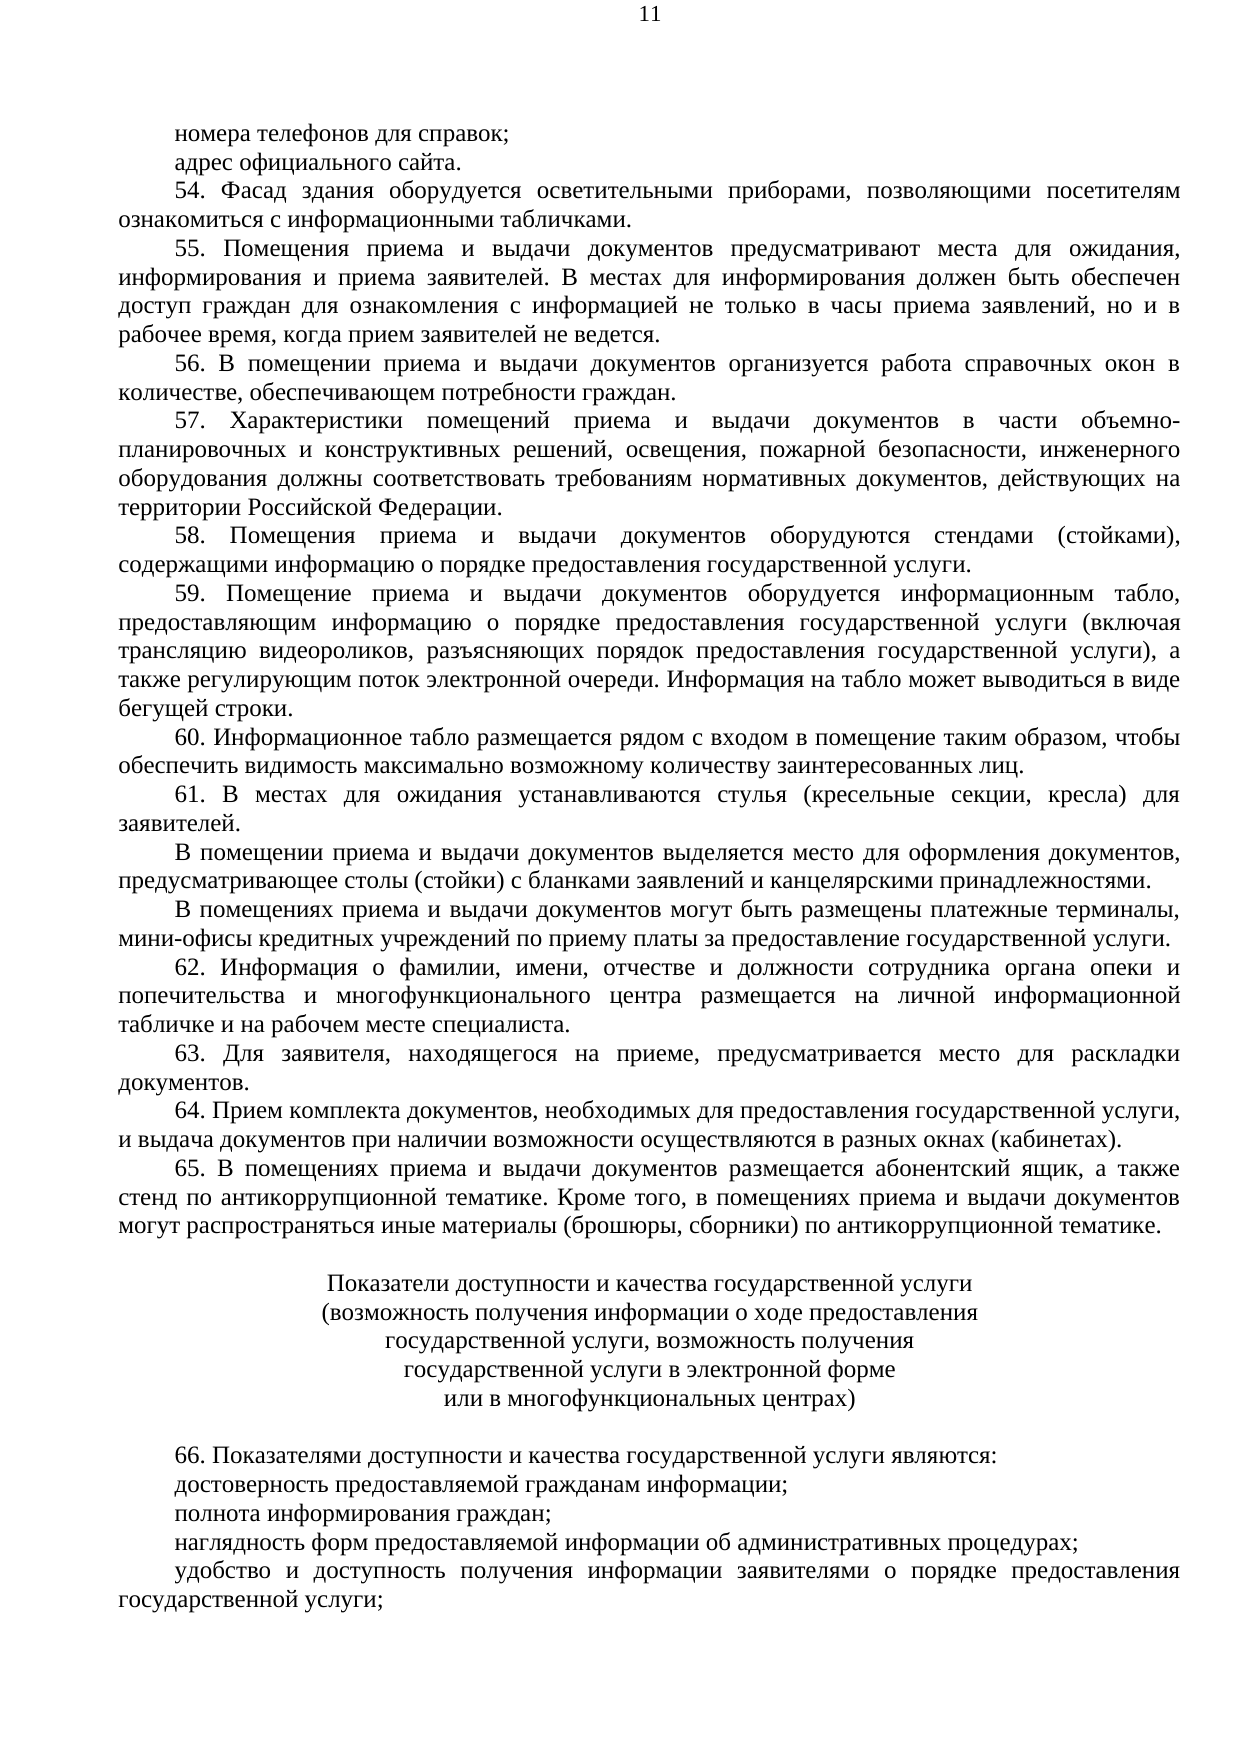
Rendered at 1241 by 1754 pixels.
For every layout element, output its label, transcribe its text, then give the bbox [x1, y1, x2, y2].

text номера телефонов для справок; [118, 118, 1181, 147]
text В помещениях приема и выдачи документов могут быть размещены платежные терминалы, мини-офисы кредитных учреждений по приему платы за предоставление государственной услуги. [118, 894, 1181, 952]
text В помещении приема и выдачи документов выделяется место для оформления документов, предусматривающее столы (стойки) с бланками заявлений и канцелярскими принадлежностями. [118, 837, 1181, 894]
text 62. Информация о фамилии, имени, отчестве и должности сотрудника органа опеки и попечительства и многофункционального центра размещается на личной информационной табличке и на рабочем месте специалиста. [118, 952, 1181, 1038]
text достоверность предоставляемой гражданам информации; [118, 1469, 1181, 1498]
text удобство и доступность получения информации заявителями о порядке предоставления государственной услуги; [118, 1556, 1181, 1613]
text полнота информирования граждан; [118, 1498, 1181, 1527]
text 61. В местах для ожидания устанавливаются стулья (кресельные секции, кресла) для заявителей. [118, 779, 1181, 837]
text 58. Помещения приема и выдачи документов оборудуются стендами (стойками), содержащими информацию о порядке предоставления государственной услуги. [118, 521, 1181, 578]
text или в многофункциональных центрах) [118, 1383, 1181, 1412]
text 64. Прием комплекта документов, необходимых для предоставления государственной услуги, и выдача документов при наличии возможности осуществляются в разных окнах (кабинетах). [118, 1096, 1181, 1153]
text 60. Информационное табло размещается рядом с входом в помещение таким образом, чтобы обеспечить видимость максимально возможному количеству заинтересованных лиц. [118, 722, 1181, 779]
text наглядность форм предоставляемой информации об административных процедурах; [118, 1527, 1181, 1556]
text 65. В помещениях приема и выдачи документов размещается абонентский ящик, а также стенд по антикоррупционной тематике. Кроме того, в помещениях приема и выдачи документов могут распространяться иные материалы (брошюры, сборники) по антикоррупционной тематике. [118, 1153, 1181, 1239]
text государственной услуги в электронной форме [118, 1354, 1181, 1383]
text Показатели доступности и качества государственной услуги [118, 1268, 1181, 1297]
text 54. Фасад здания оборудуется осветительными приборами, позволяющими посетителям ознакомиться с информационными табличками. [118, 176, 1181, 233]
text 59. Помещение приема и выдачи документов оборудуется информационным табло, предоставляющим информацию о порядке предоставления государственной услуги (включая трансляцию видеороликов, разъясняющих порядок предоставления государственной услуги), а также регулирующим поток электронной очереди. Информация на табло может выводиться в виде бегущей строки. [118, 578, 1181, 722]
text 57. Характеристики помещений приема и выдачи документов в части объемно-планировочных и конструктивных решений, освещения, пожарной безопасности, инженерного оборудования должны соответствовать требованиям нормативных документов, действующих на территории Российской Федерации. [118, 406, 1181, 521]
text 55. Помещения приема и выдачи документов предусматривают места для ожидания, информирования и приема заявителей. В местах для информирования должен быть обеспечен доступ граждан для ознакомления с информацией не только в часы приема заявлений, но и в рабочее время, когда прием заявителей не ведется. [118, 233, 1181, 348]
text 63. Для заявителя, находящегося на приеме, предусматривается место для раскладки документов. [118, 1038, 1181, 1096]
text адрес официального сайта. [118, 147, 1181, 176]
text 56. В помещении приема и выдачи документов организуется работа справочных окон в количестве, обеспечивающем потребности граждан. [118, 348, 1181, 406]
text (возможность получения информации о ходе предоставления [118, 1297, 1181, 1326]
text 66. Показателями доступности и качества государственной услуги являются: [118, 1441, 1181, 1469]
text государственной услуги, возможность получения [118, 1326, 1181, 1354]
